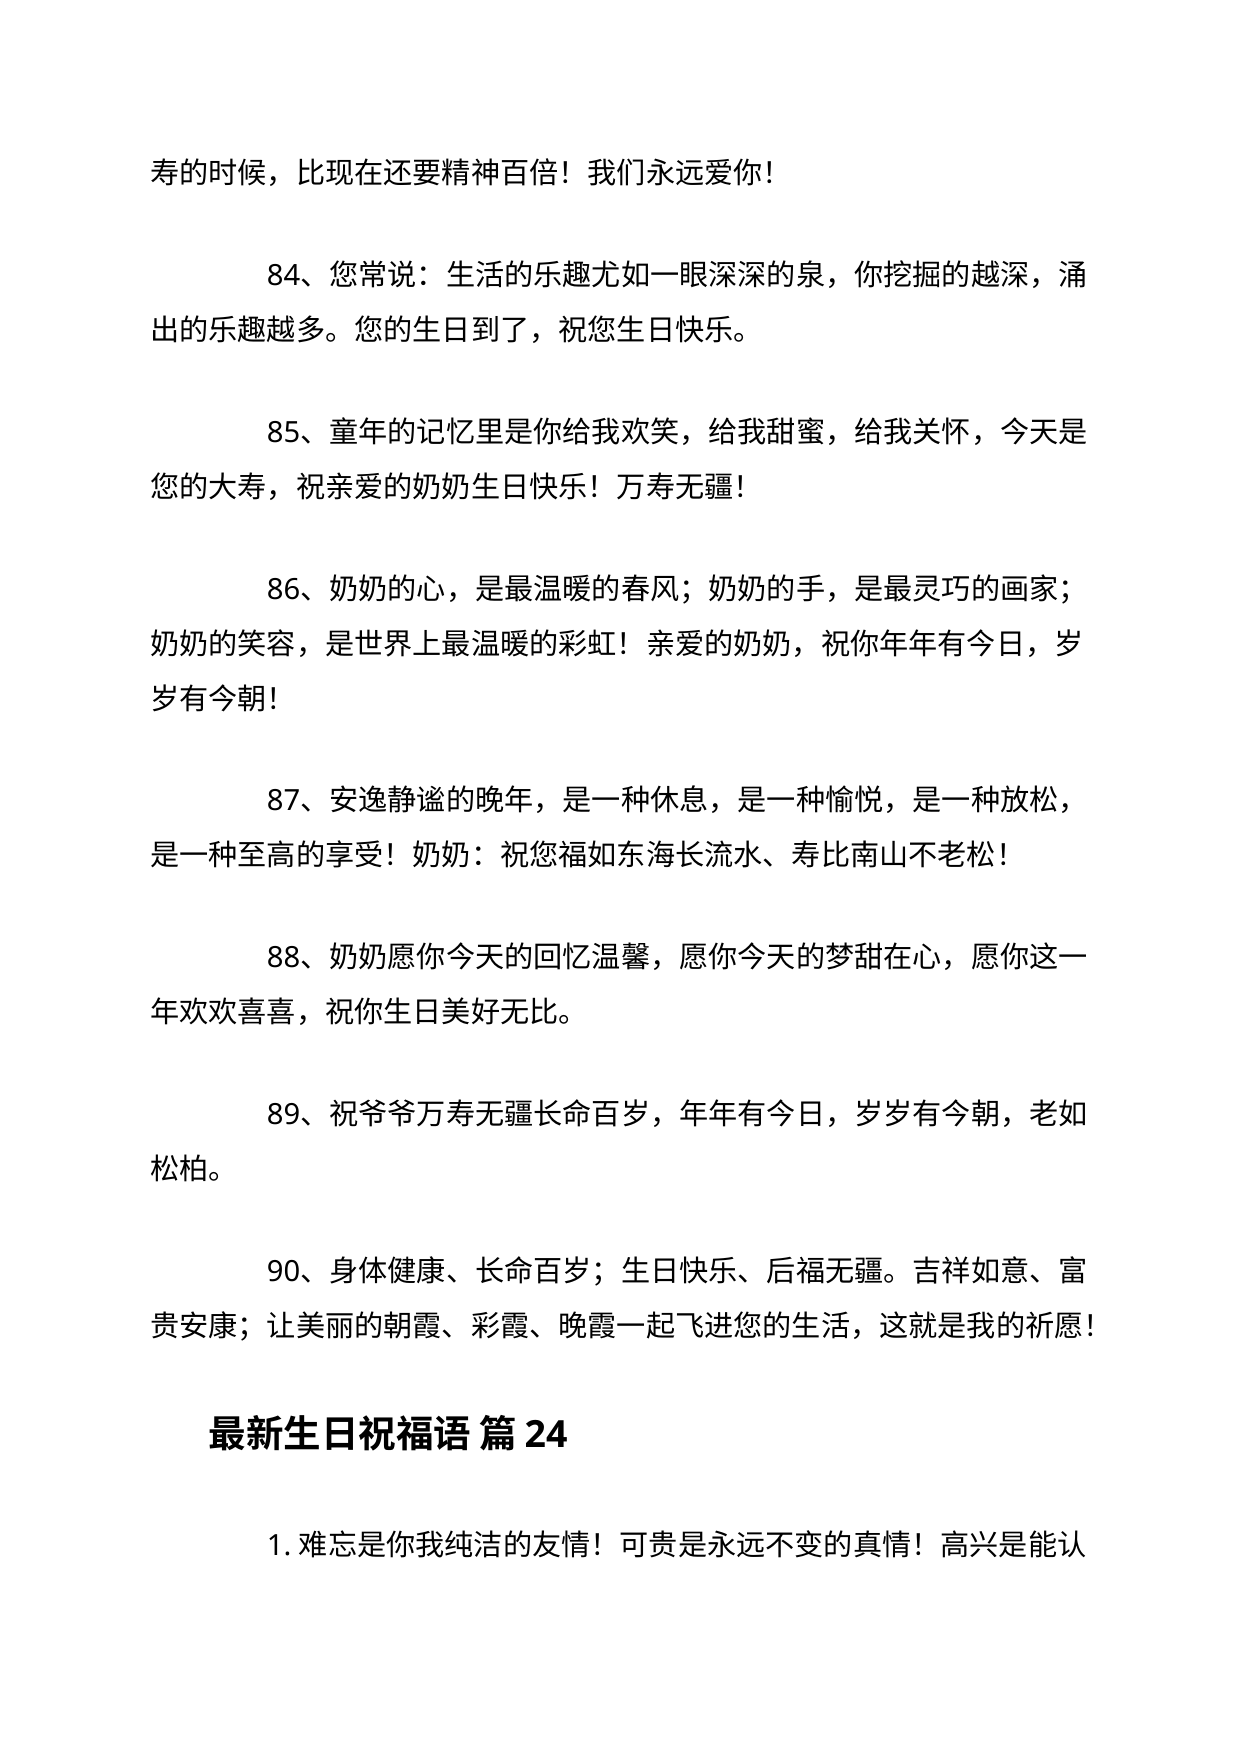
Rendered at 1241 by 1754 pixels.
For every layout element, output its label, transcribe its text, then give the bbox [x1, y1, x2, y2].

text 88、奶奶愿你今天的回忆温馨，愿你今天的梦甜在心，愿你这一年欢欢喜喜，祝你生日美好无比。 [150, 934, 1090, 1031]
text 最新生日祝福语 篇24 [150, 1404, 1090, 1458]
text 90、身体健康、长命百岁；生日快乐、后福无疆。吉祥如意、富贵安康；让美丽的朝霞、彩霞、晚霞一起飞进您的生活，这就是我的祈愿！ [150, 1247, 1090, 1344]
text 87、安逸静谧的晚年，是一种休息，是一种愉悦，是一种放松，是一种至高的享受！奶奶：祝您福如东海长流水、寿比南山不老松！ [150, 777, 1090, 874]
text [150, 1522, 1090, 1564]
text 89、祝爷爷万寿无疆长命百岁，年年有今日，岁岁有今朝，老如松柏。 [150, 1091, 1090, 1188]
text 85、童年的记忆里是你给我欢笑，给我甜蜜，给我关怀，今天是您的大寿，祝亲爱的奶奶生日快乐！万寿无疆！ [150, 408, 1090, 506]
text 84、您常说：生活的乐趣尤如一眼深深的泉，你挖掘的越深，涌出的乐趣越多。您的生日到了，祝您生日快乐。 [150, 252, 1090, 349]
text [150, 150, 1090, 192]
text 86、奶奶的心，是最温暖的春风；奶奶的手，是最灵巧的画家；奶奶的笑容，是世界上最温暖的彩虹！亲爱的奶奶，祝你年年有今日，岁岁有今朝！ [150, 565, 1090, 717]
